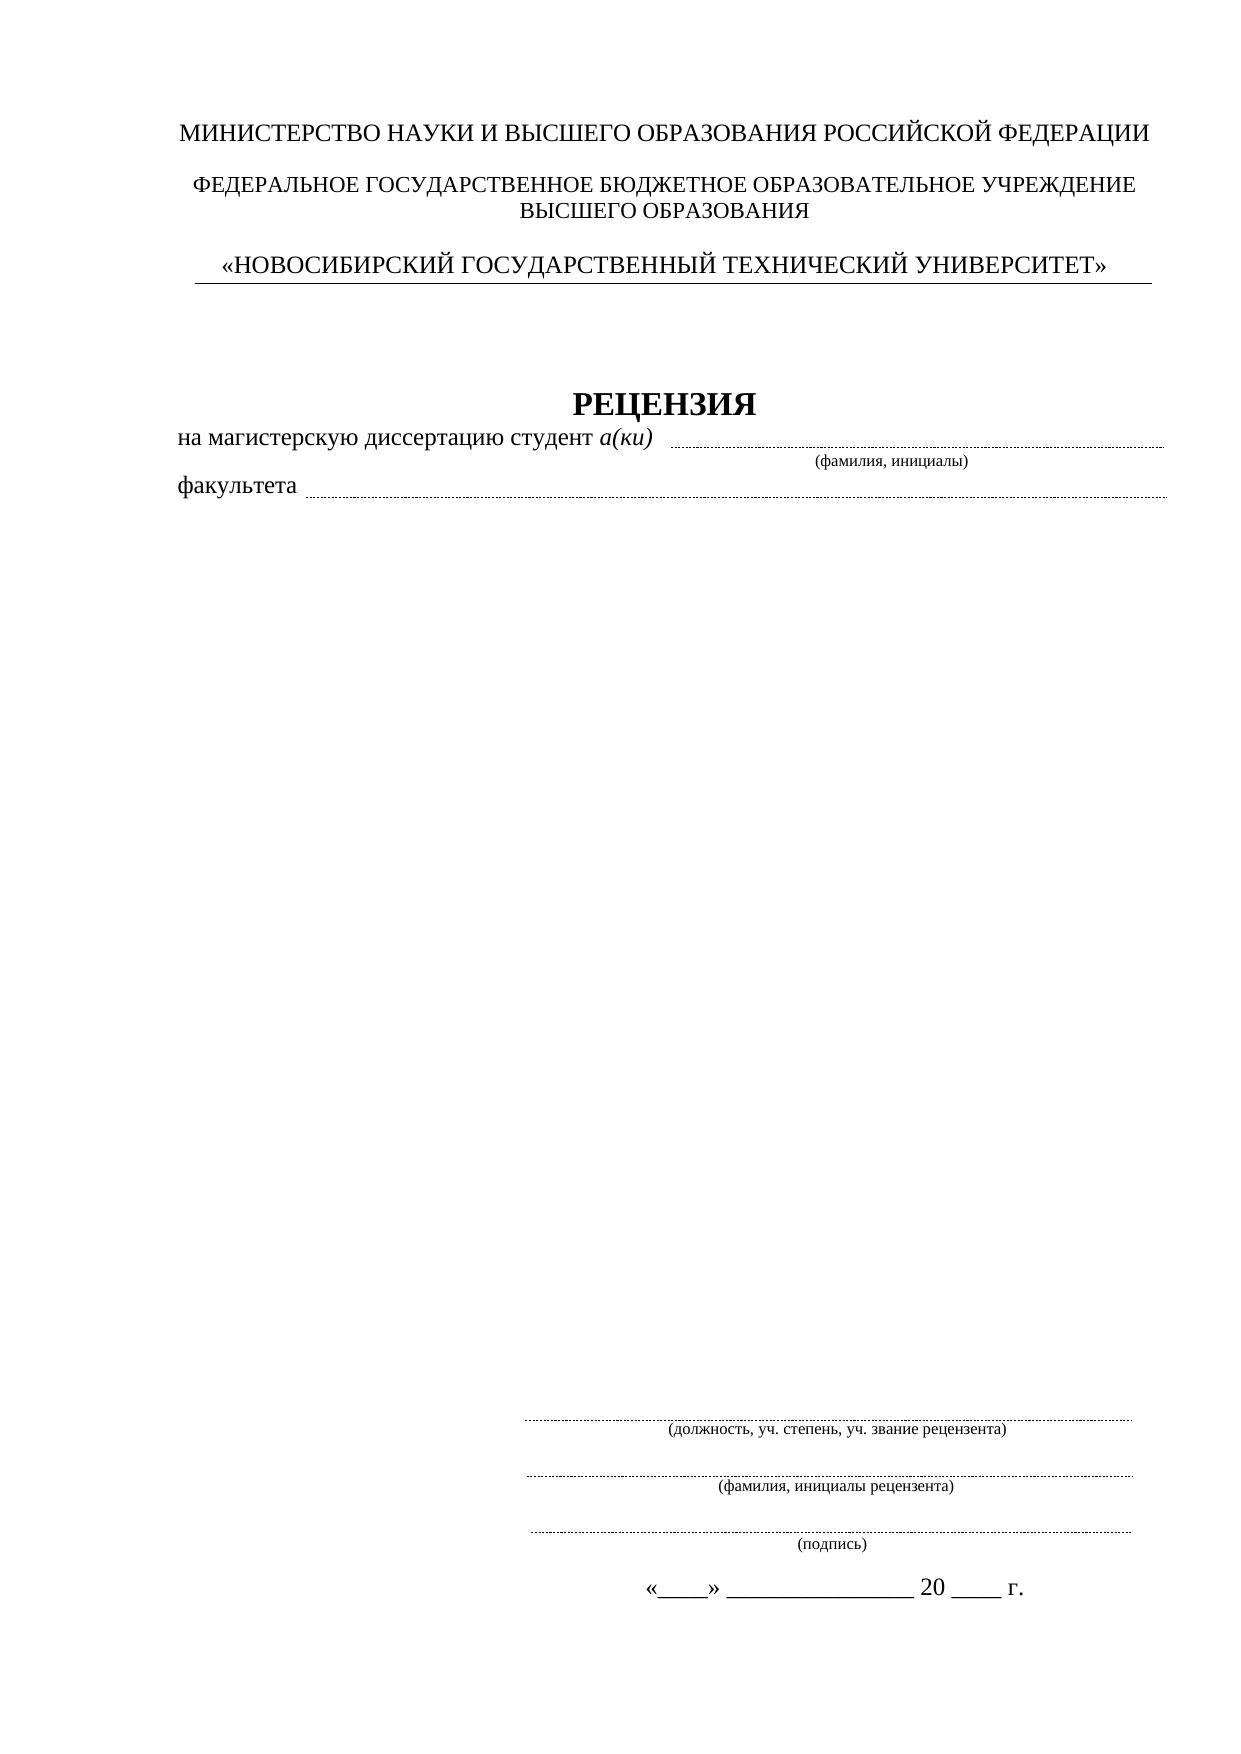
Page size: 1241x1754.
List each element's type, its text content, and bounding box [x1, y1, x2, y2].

text ФЕДЕРАЛЬНОЕ ГОСУДАРСТВЕННОЕ БЮДЖЕТНОЕ ОБРАЗОВАТЕЛЬНОЕ УЧРЕЖДЕНИЕ [177, 171, 1152, 197]
text МИНИСТЕРСТВО НАУКИ И ВЫСШЕГО ОБРАЗОВАНИЯ РОССИЙСКОЙ ФЕДЕРАЦИИ [177, 118, 1152, 147]
text РЕЦЕНЗИЯ [177, 384, 1152, 422]
text факультета [177, 470, 1152, 499]
text на магистерскую диссертацию студент а(ки) [177, 422, 1152, 451]
text ВЫСШЕГО ОБРАЗОВАНИЯ [177, 197, 1152, 224]
text (фамилия, инициалы) [177, 451, 1152, 470]
text «НОВОСИБИРСКИЙ ГОСУДАРСТВЕННЫЙ ТЕХНИЧЕСКИЙ УНИВЕРСИТЕТ» [177, 250, 1152, 279]
